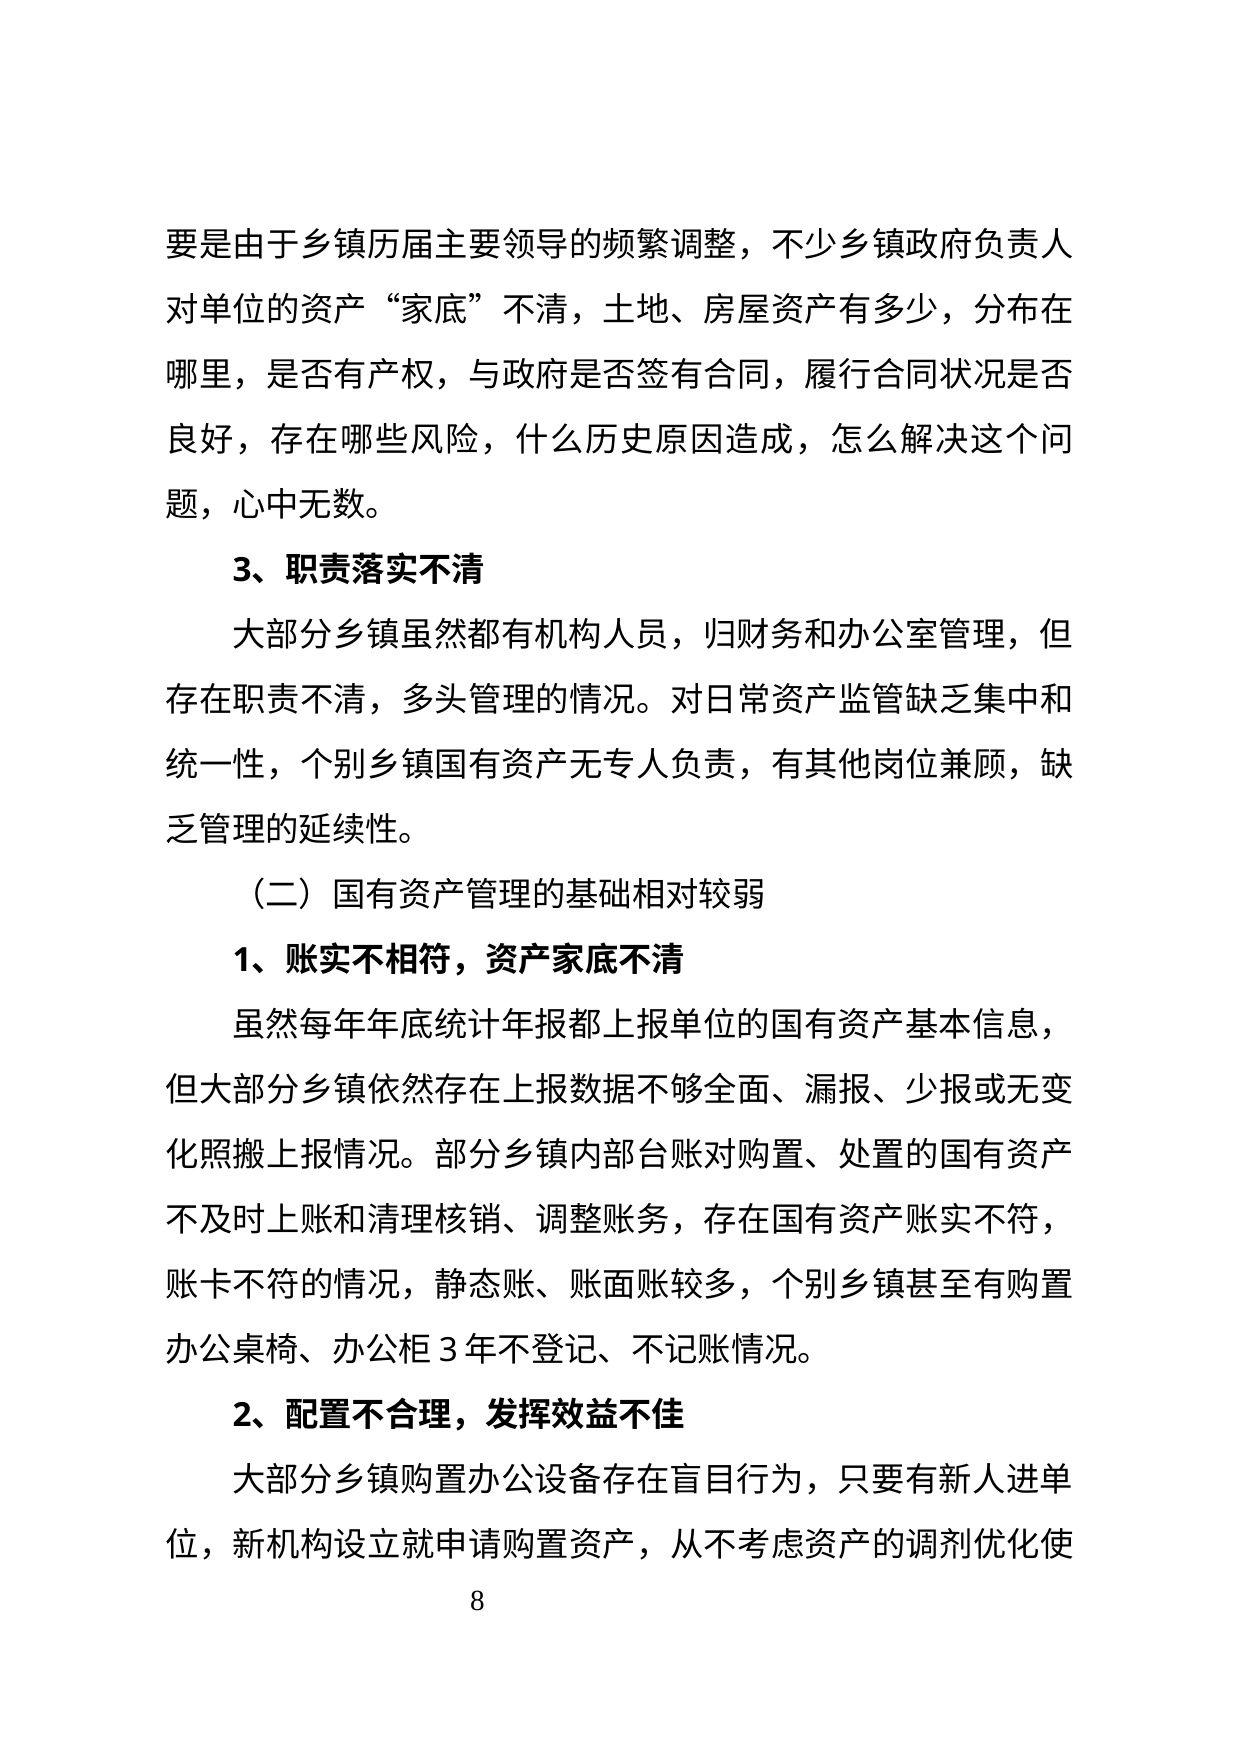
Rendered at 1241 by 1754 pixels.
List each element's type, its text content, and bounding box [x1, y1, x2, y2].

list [165, 209, 1075, 534]
list 2、配置不合理，发挥效益不佳 [165, 1379, 1075, 1444]
list 1、账实不相符，资产家底不清 [165, 924, 1075, 989]
list （二）国有资产管理的基础相对较弱 [165, 859, 1075, 924]
list 大部分乡镇虽然都有机构人员，归财务和办公室管理，但存在职责不清，多头管理的情况。对日常资产监管缺乏集中和统一性，个别乡镇国有资产无专人负责，有其他岗位兼顾，缺乏管理的延续性。 [165, 599, 1075, 859]
list 3、职责落实不清 [165, 534, 1075, 599]
list 虽然每年年底统计年报都上报单位的国有资产基本信息，但大部分乡镇依然存在上报数据不够全面、漏报、少报或无变化照搬上报情况。部分乡镇内部台账对购置、处置的国有资产不及时上账和清理核销、调整账务，存在国有资产账实不符，账卡不符的情况，静态账、账面账较多，个别乡镇甚至有购置办公桌椅、办公柜3年不登记、不记账情况。 [165, 989, 1075, 1379]
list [165, 1444, 1075, 1574]
